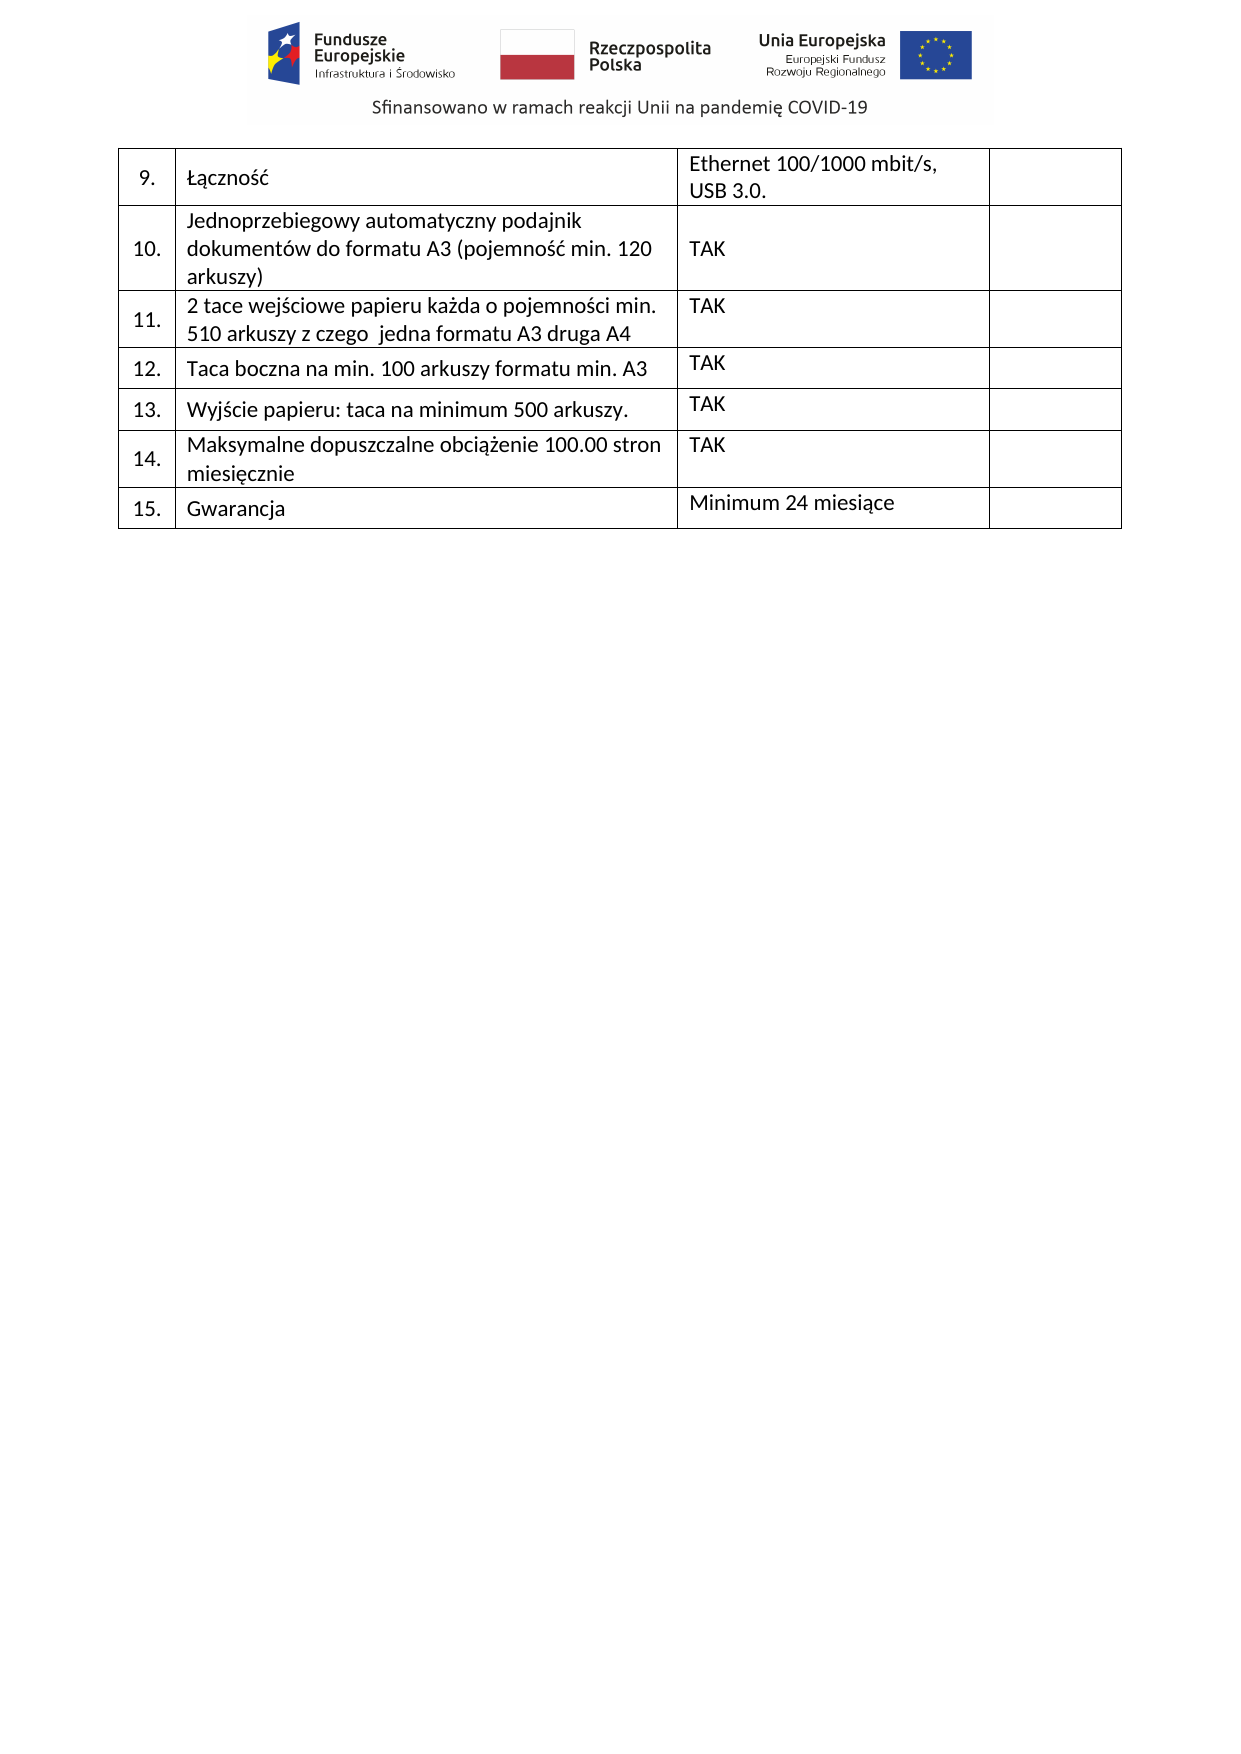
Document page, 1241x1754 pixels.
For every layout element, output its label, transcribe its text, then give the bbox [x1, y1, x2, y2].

table_cell [990, 149, 1121, 205]
table_cell [990, 488, 1121, 528]
table_cell Jednoprzebiegowy automatyczny podajnik dokumentów do formatu A3 (pojemność min. 120 arkuszy) [176, 206, 677, 290]
table_cell Maksymalne dopuszczalne obciążenie 100.00 stron miesięcznie [176, 431, 677, 487]
table_cell 9. [119, 149, 175, 205]
picture [246, 14, 994, 125]
table_cell Łączność [176, 149, 677, 205]
table_cell Gwarancja [176, 488, 677, 528]
table_cell 12. [119, 348, 175, 388]
table_cell [990, 431, 1121, 487]
table_cell Minimum 24 miesiące [678, 488, 989, 528]
table_cell TAK [678, 291, 989, 347]
table_cell Wyjście papieru: taca na minimum 500 arkuszy. [176, 389, 677, 429]
table_cell 15. [119, 488, 175, 528]
table_cell TAK [678, 206, 989, 290]
table_cell 11. [119, 291, 175, 347]
table_cell TAK [678, 348, 989, 388]
table_cell [990, 348, 1121, 388]
table_cell TAK [678, 431, 989, 487]
table_cell 10. [119, 206, 175, 290]
table_cell 14. [119, 431, 175, 487]
table_cell Taca boczna na min. 100 arkuszy formatu min. A3 [176, 348, 677, 388]
table_cell 2 tace wejściowe papieru każda o pojemności min. 510 arkuszy z czego jedna formatu A3 druga A4 [176, 291, 677, 347]
table_cell TAK [678, 389, 989, 429]
table_cell 13. [119, 389, 175, 429]
table_cell [990, 206, 1121, 290]
table_cell [990, 291, 1121, 347]
table_cell [990, 389, 1121, 429]
table_cell Ethernet 100/1000 mbit/s, USB 3.0. [678, 149, 989, 205]
